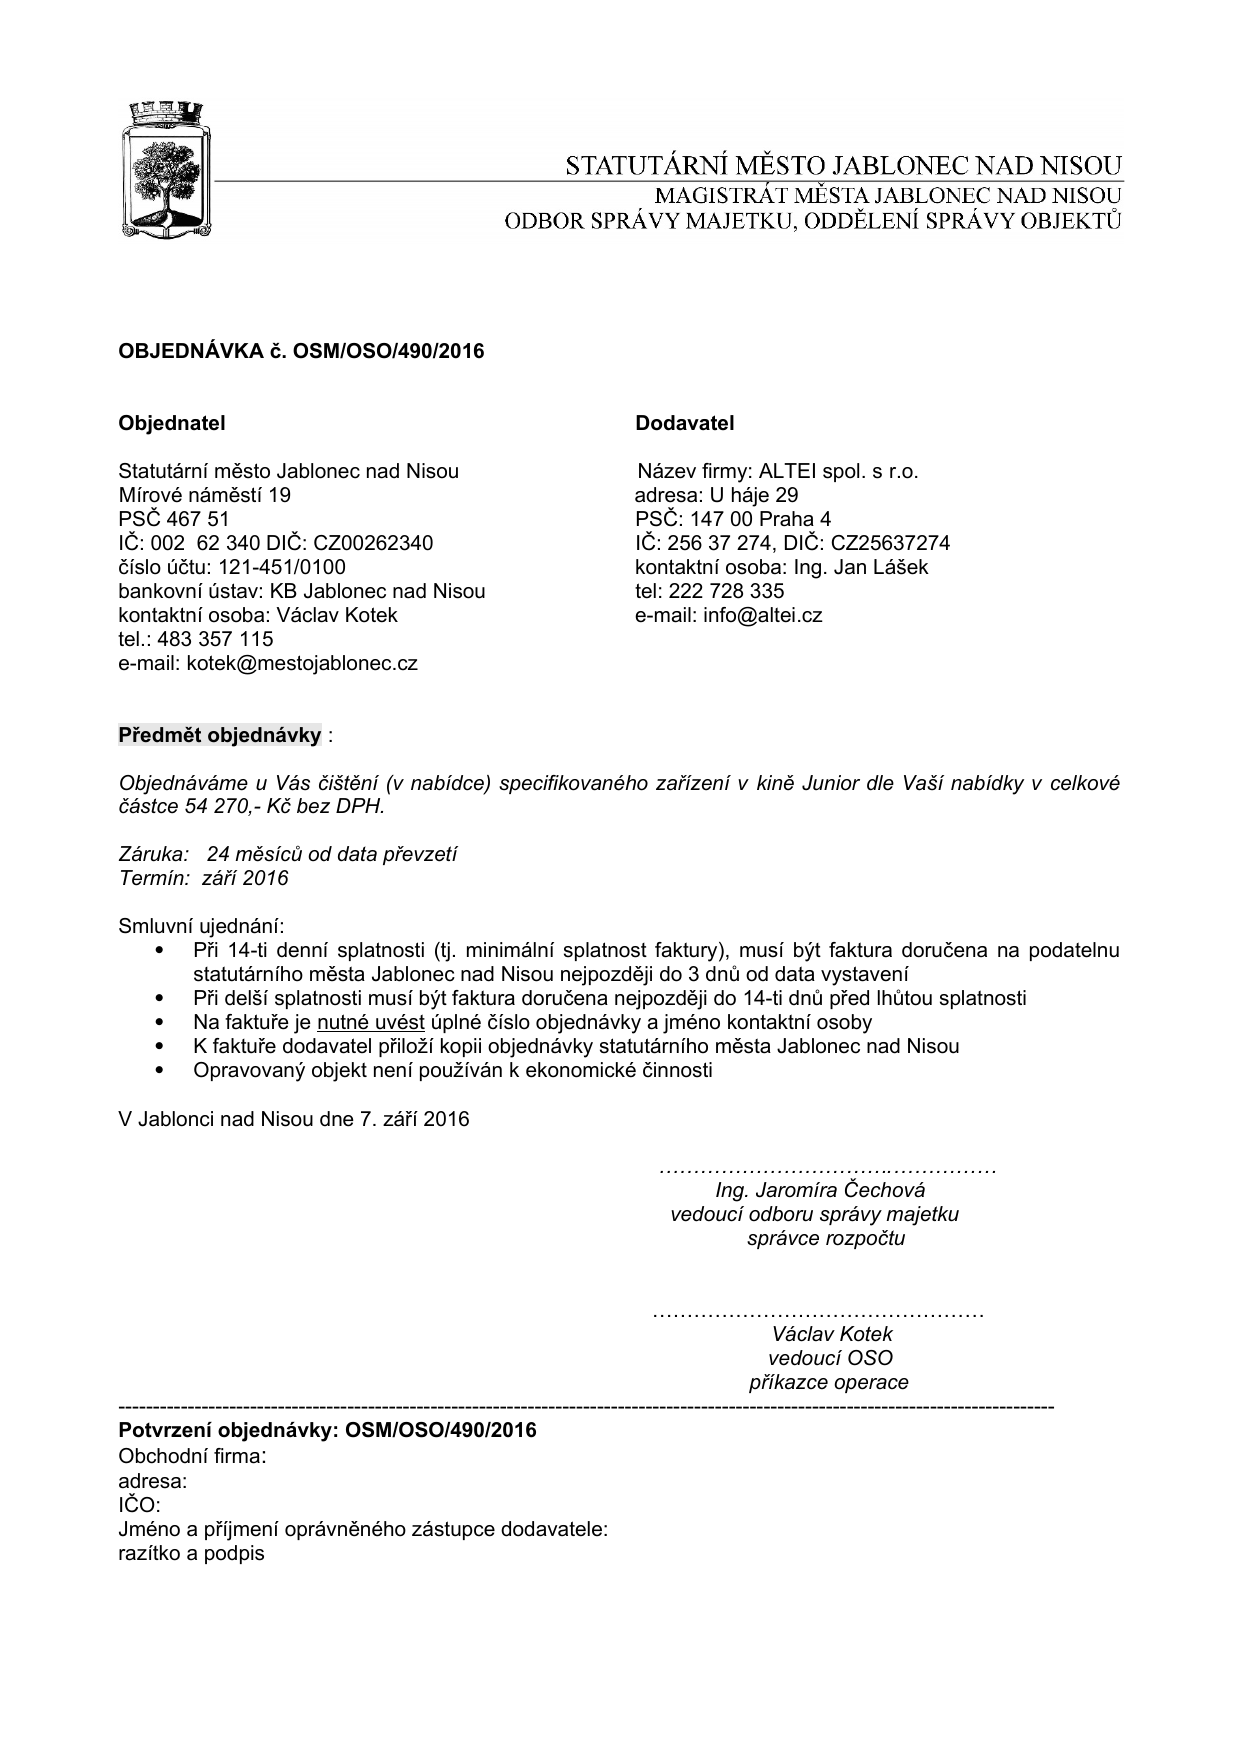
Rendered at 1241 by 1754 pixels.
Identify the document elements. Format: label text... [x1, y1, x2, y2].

text …………………………….…………… [118, 1154, 1122, 1178]
text Záruka: 24 měsíců od data převzetí [118, 842, 1122, 866]
text správce rozpočtu [118, 1226, 1122, 1250]
text Mírové náměstí 19 adresa: U háje 29 [119, 483, 1122, 507]
list Při delší splatnosti musí být faktura doručena nejpozději do 14-ti dnů před lhůtou splatnosti [156, 986, 1122, 1010]
text Termín: září 2016 [118, 866, 1122, 890]
text číslo účtu: 121-451/0100 kontaktní osoba: Ing. Jan Lášek [118, 555, 1122, 579]
text tel.: 483 357 115 [118, 627, 1122, 651]
list K faktuře dodavatel přiloží kopii objednávky statutárního města Jablonec nad Nisou [156, 1034, 1122, 1058]
picture [118, 97, 1125, 244]
text PSČ 467 51 PSČ: 147 00 Praha 4 [118, 507, 1122, 531]
text Objednatel Dodavatel [118, 411, 1122, 435]
text kontaktní osoba: Václav Kotek e-mail: info@altei.cz [118, 603, 1122, 627]
text Potvrzení objednávky: OSM/OSO/490/2016 [118, 1418, 1122, 1442]
text Smluvní ujednání: [118, 914, 1122, 938]
text ………………………………………… [561, 1298, 1122, 1322]
text vedoucí OSO [118, 1346, 1122, 1370]
text Obchodní firma: [118, 1442, 1122, 1468]
text příkazce operace [118, 1370, 1122, 1394]
text Ing. Jaromíra Čechová [118, 1178, 1122, 1202]
text e-mail: kotek@mestojablonec.cz [118, 651, 1122, 674]
text IČO: [118, 1492, 1122, 1516]
list Opravovaný objekt není používán k ekonomické činnosti [156, 1058, 1122, 1082]
text Objednáváme u Vás čištění (v nabídce) specifikovaného zařízení v kině Junior dle Vaší nabídky v celkové částce 54 270,- Kč bez DPH. [118, 770, 1122, 818]
text OBJEDNÁVKA č. OSM/OSO/490/2016 [118, 339, 1122, 363]
list Při 14-ti denní splatnosti (tj. minimální splatnost faktury), musí být faktura doručena na podatelnu statutárního města Jablonec nad Nisou nejpozději do 3 dnů od data vystavení [156, 938, 1122, 986]
text Statutární město Jablonec nad Nisou Název firmy: ALTEI spol. s r.o. [118, 459, 1122, 483]
text Předmět objednávky : [118, 722, 1122, 746]
list Na faktuře je nutné uvést úplné číslo objednávky a jméno kontaktní osoby [156, 1010, 1122, 1034]
text IČ: 002 62 340 DIČ: CZ00262340 IČ: 256 37 274, DIČ: CZ25637274 [118, 531, 1122, 555]
text bankovní ústav: KB Jablonec nad Nisou tel: 222 728 335 [118, 579, 1122, 603]
text vedoucí odboru správy majetku [118, 1202, 1122, 1226]
text adresa: [118, 1468, 1122, 1492]
text razítko a podpis [118, 1540, 1122, 1564]
text V Jablonci nad Nisou dne 7. září 2016 [118, 1106, 1122, 1130]
text --------------------------------------------------------------------------------------------------------------------------------------- [118, 1394, 1122, 1418]
text Jméno a příjmení oprávněného zástupce dodavatele: [118, 1516, 1122, 1540]
